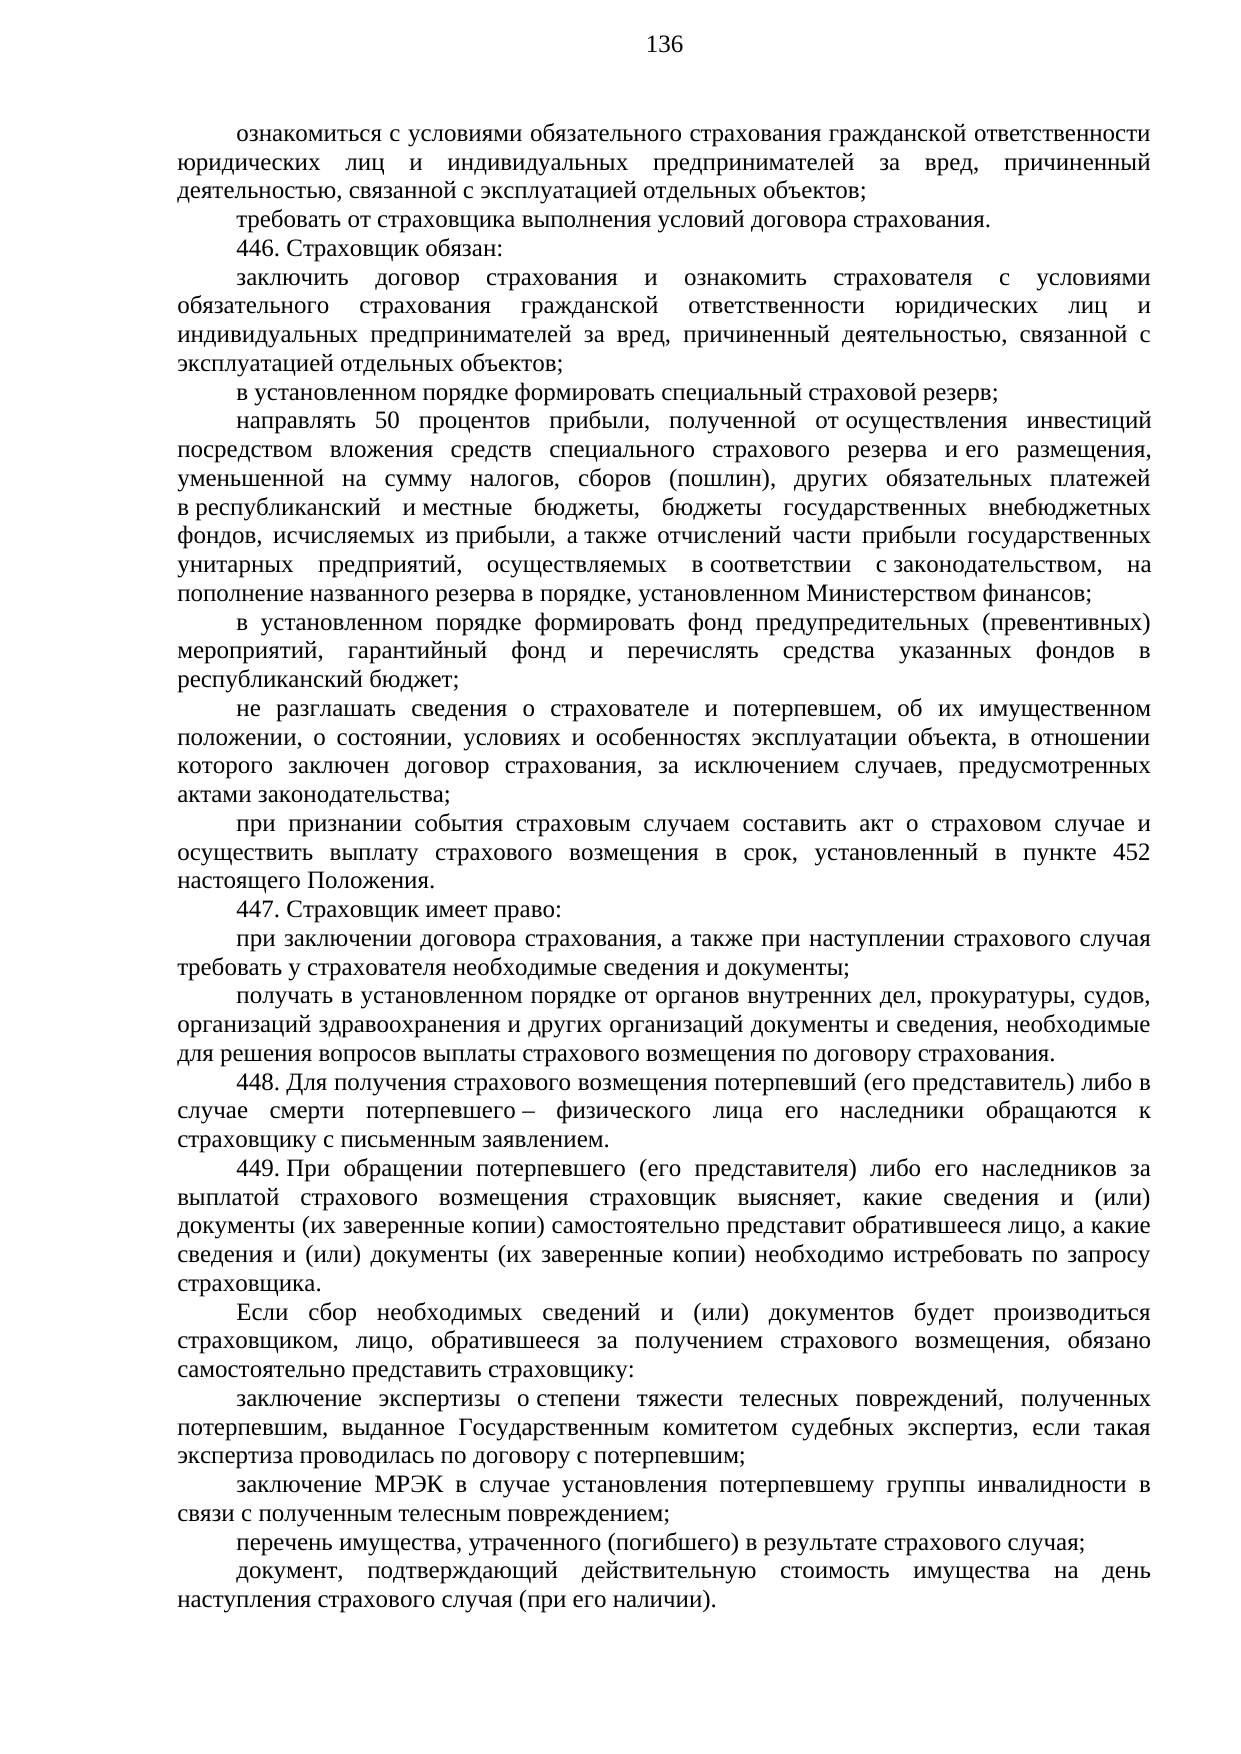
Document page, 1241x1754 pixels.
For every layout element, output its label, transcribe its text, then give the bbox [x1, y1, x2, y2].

text требовать от страховщика выполнения условий договора страхования. [177, 204, 1152, 233]
text в установленном порядке формировать специальный страховой резерв; [177, 377, 1152, 406]
text направлять 50 процентов прибыли, полученной от осуществления инвестиций посредством вложения средств специального страхового резерва и его размещения, уменьшенной на сумму налогов, сборов (пошлин), других обязательных платежей в республиканский и местные бюджеты, бюджеты государственных внебюджетных фондов, исчисляемых из прибыли, а также отчислений части прибыли государственных унитарных предприятий, осуществляемых в соответствии с законодательством, на пополнение названного резерва в порядке, установленном Министерством финансов; [177, 406, 1152, 607]
text заключение МРЭК в случае установления потерпевшему группы инвалидности в связи с полученным телесным повреждением; [177, 1469, 1152, 1527]
text ознакомиться с условиями обязательного страхования гражданской ответственности юридических лиц и индивидуальных предпринимателей за вред, причиненный деятельностью, связанной с эксплуатацией отдельных объектов; [177, 118, 1152, 204]
text 448. Для получения страхового возмещения потерпевший (его представитель) либо в случае смерти потерпевшего – физического лица его наследники обращаются к страховщику с письменным заявлением. [177, 1067, 1152, 1153]
text не разглашать сведения о страхователе и потерпевшем, об их имущественном положении, о состоянии, условиях и особенностях эксплуатации объекта, в отношении которого заключен договор страхования, за исключением случаев, предусмотренных актами законодательства; [177, 693, 1152, 808]
text 447. Страховщик имеет право: [177, 894, 1152, 923]
text 449. При обращении потерпевшего (его представителя) либо его наследников за выплатой страхового возмещения страховщик выясняет, какие сведения и (или) документы (их заверенные копии) самостоятельно представит обратившееся лицо, а какие сведения и (или) документы (их заверенные копии) необходимо истребовать по запросу страховщика. [177, 1153, 1152, 1297]
text заключить договор страхования и ознакомить страхователя с условиями обязательного страхования гражданской ответственности юридических лиц и индивидуальных предпринимателей за вред, причиненный деятельностью, связанной с эксплуатацией отдельных объектов; [177, 262, 1152, 377]
text при признании события страховым случаем составить акт о страховом случае и осуществить выплату страхового возмещения в срок, установленный в пункте 452 настоящего Положения. [177, 808, 1152, 894]
text 446. Страховщик обязан: [177, 233, 1152, 262]
text заключение экспертизы о степени тяжести телесных повреждений, полученных потерпевшим, выданное Государственным комитетом судебных экспертиз, если такая экспертиза проводилась по договору с потерпевшим; [177, 1383, 1152, 1469]
text при заключении договора страхования, а также при наступлении страхового случая требовать у страхователя необходимые сведения и документы; [177, 923, 1152, 981]
text в установленном порядке формировать фонд предупредительных (превентивных) мероприятий, гарантийный фонд и перечислять средства указанных фондов в республиканский бюджет; [177, 607, 1152, 693]
text Если сбор необходимых сведений и (или) документов будет производиться страховщиком, лицо, обратившееся за получением страхового возмещения, обязано самостоятельно представить страховщику: [177, 1297, 1152, 1383]
text получать в установленном порядке от органов внутренних дел, прокуратуры, судов, организаций здравоохранения и других организаций документы и сведения, необходимые для решения вопросов выплаты страхового возмещения по договору страхования. [177, 981, 1152, 1067]
text документ, подтверждающий действительную стоимость имущества на день наступления страхового случая (при его наличии). [177, 1556, 1152, 1613]
text перечень имущества, утраченного (погибшего) в результате страхового случая; [177, 1527, 1152, 1556]
